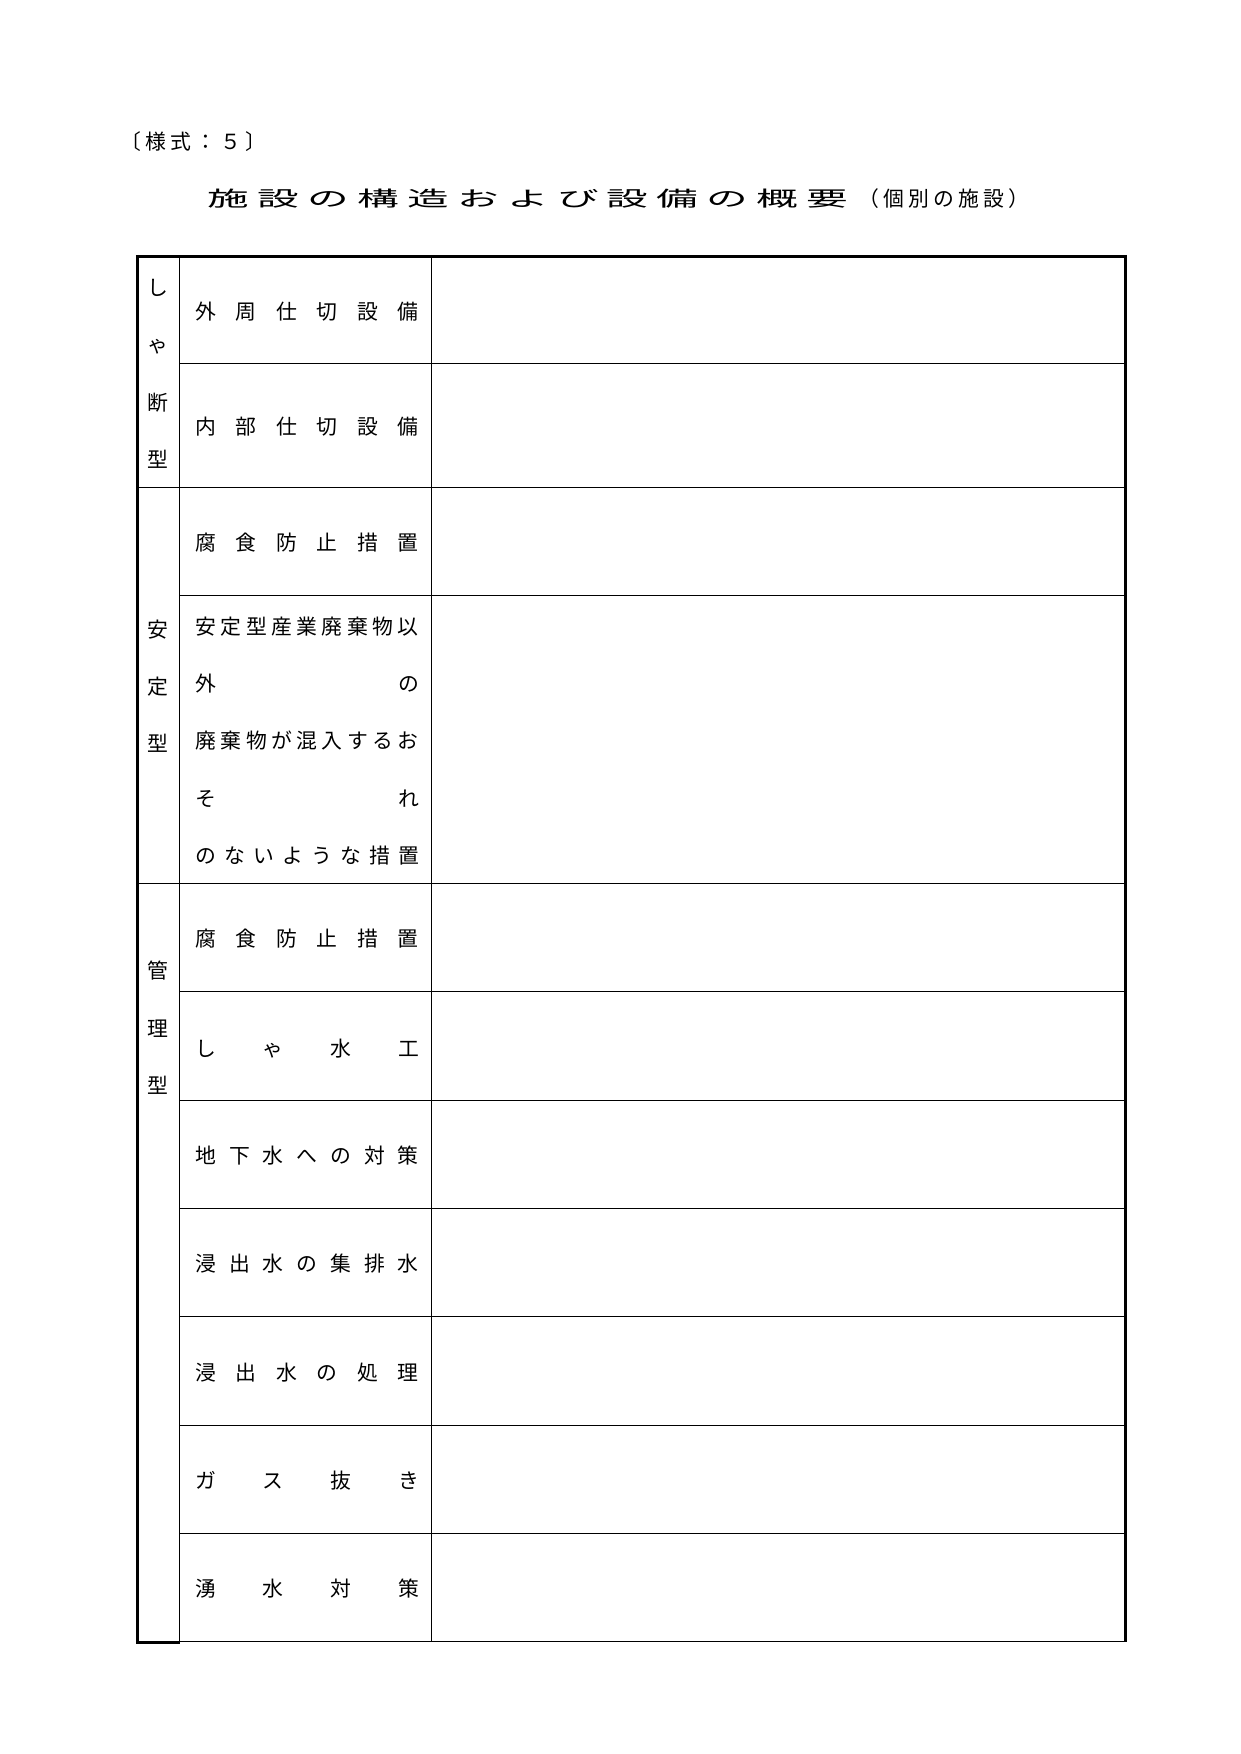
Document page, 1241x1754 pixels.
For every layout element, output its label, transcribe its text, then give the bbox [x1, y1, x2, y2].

table_cell [432, 1101, 1124, 1208]
table_cell 地下水への対策 [180, 1101, 431, 1208]
table_cell [432, 1426, 1124, 1533]
table_cell [432, 992, 1124, 1099]
table_cell [432, 884, 1124, 991]
table_cell しゃ水工 [180, 992, 431, 1099]
table_header [432, 258, 1124, 363]
text 〔様式：５〕 [120, 111, 1120, 169]
table_cell 浸出水の処理 [180, 1317, 431, 1424]
table_cell [432, 1209, 1124, 1316]
table_cell 腐食防止措置 [180, 488, 431, 595]
table_cell ガス抜き [180, 1426, 431, 1533]
table_cell 安定型 [139, 488, 179, 883]
table_cell 安定型産業廃棄物以外の 廃棄物が混入するおそれ のないような措置 [180, 596, 431, 883]
table_cell 湧水対策 [180, 1534, 431, 1641]
table_cell [432, 364, 1124, 487]
table_cell 腐食防止措置 [180, 884, 431, 991]
table_cell [432, 1534, 1124, 1641]
table_cell [432, 596, 1124, 883]
text 施設の構造および設備の概要（個別の施設） [120, 169, 1120, 226]
table_cell 内部仕切設備 [180, 364, 431, 487]
table_cell [432, 488, 1124, 595]
table_cell 浸出水の集排水 [180, 1209, 431, 1316]
table_header 外周仕切設備 [180, 258, 431, 363]
table_cell 管理型 [139, 884, 179, 1641]
table_cell [432, 1317, 1124, 1424]
table_header しゃ断型 [139, 258, 179, 487]
